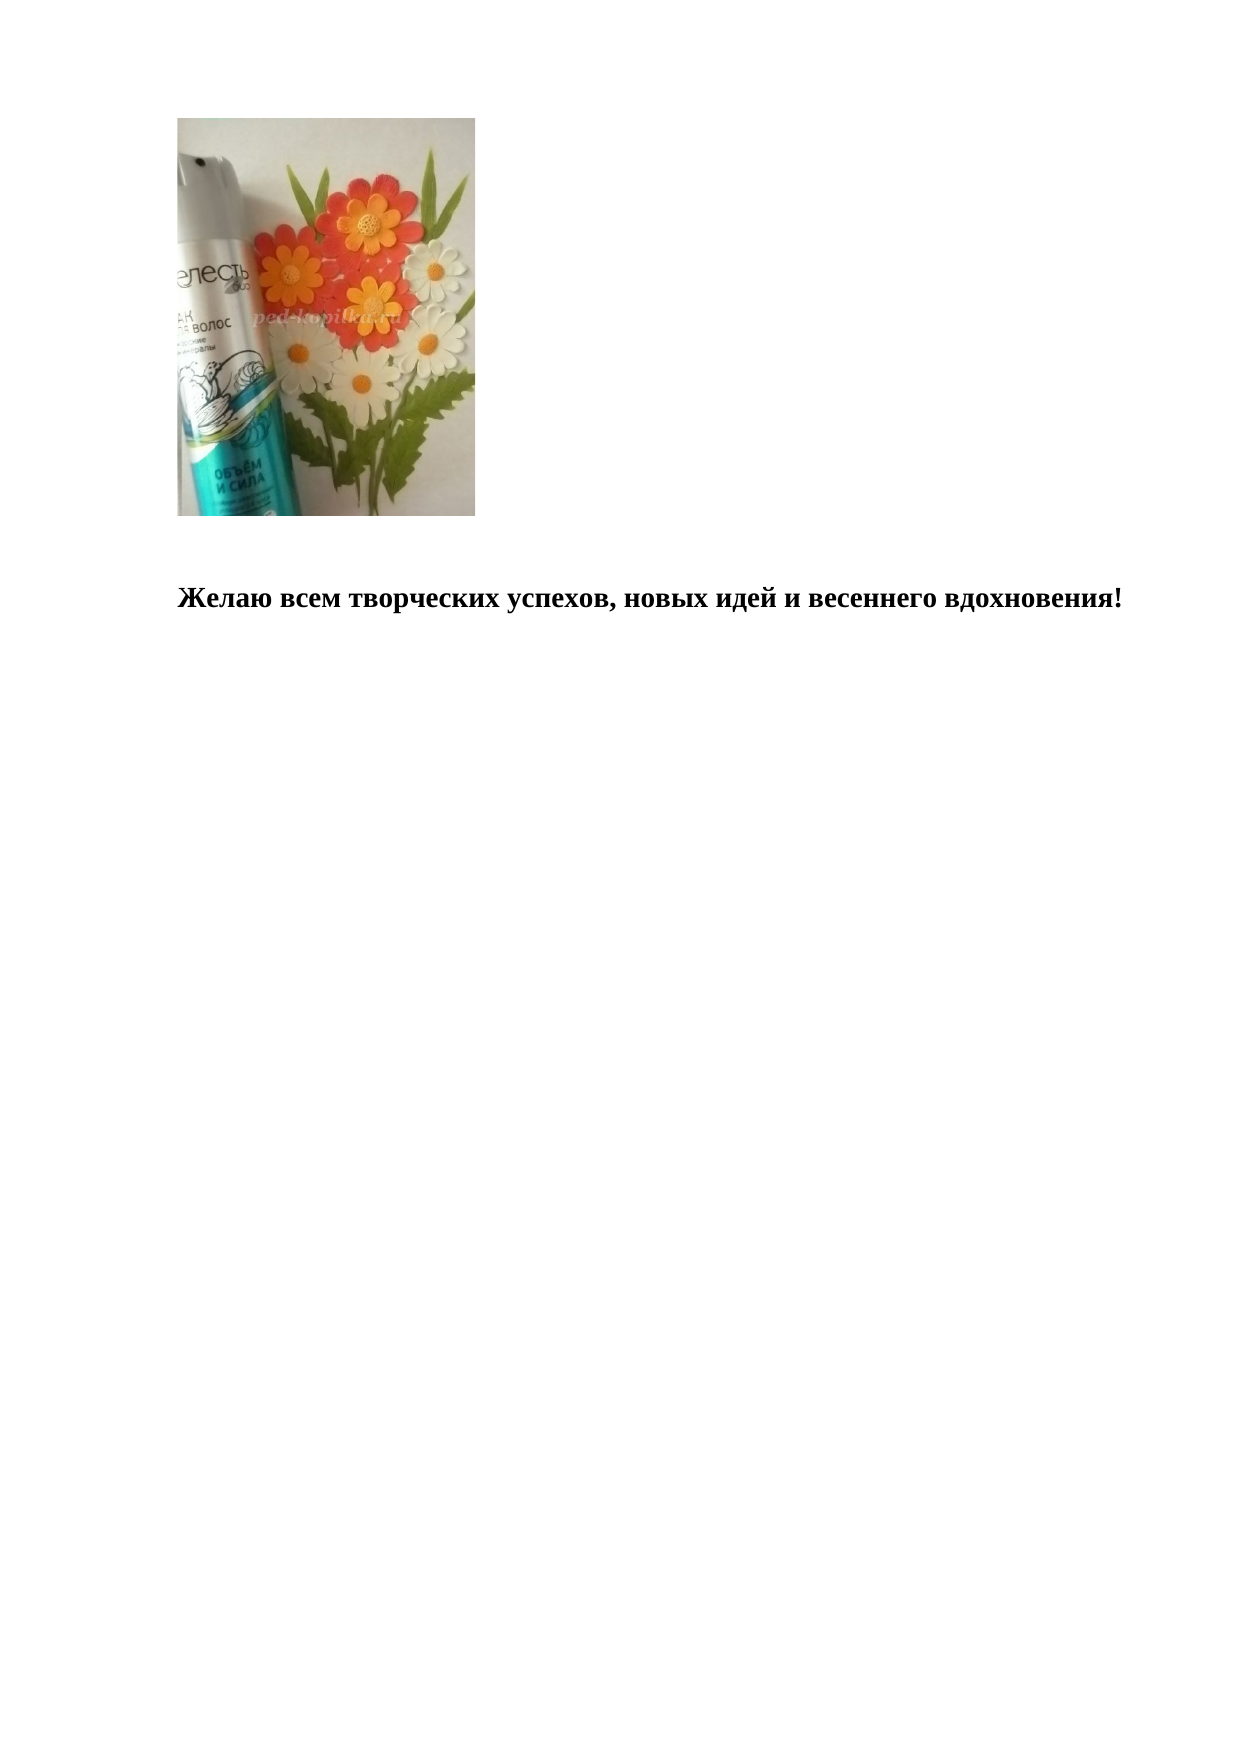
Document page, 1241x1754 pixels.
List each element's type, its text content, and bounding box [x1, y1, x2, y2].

picture [177, 118, 476, 516]
text Желаю всем творческих успехов, новых идей и весеннего вдохновения! [118, 580, 1152, 613]
